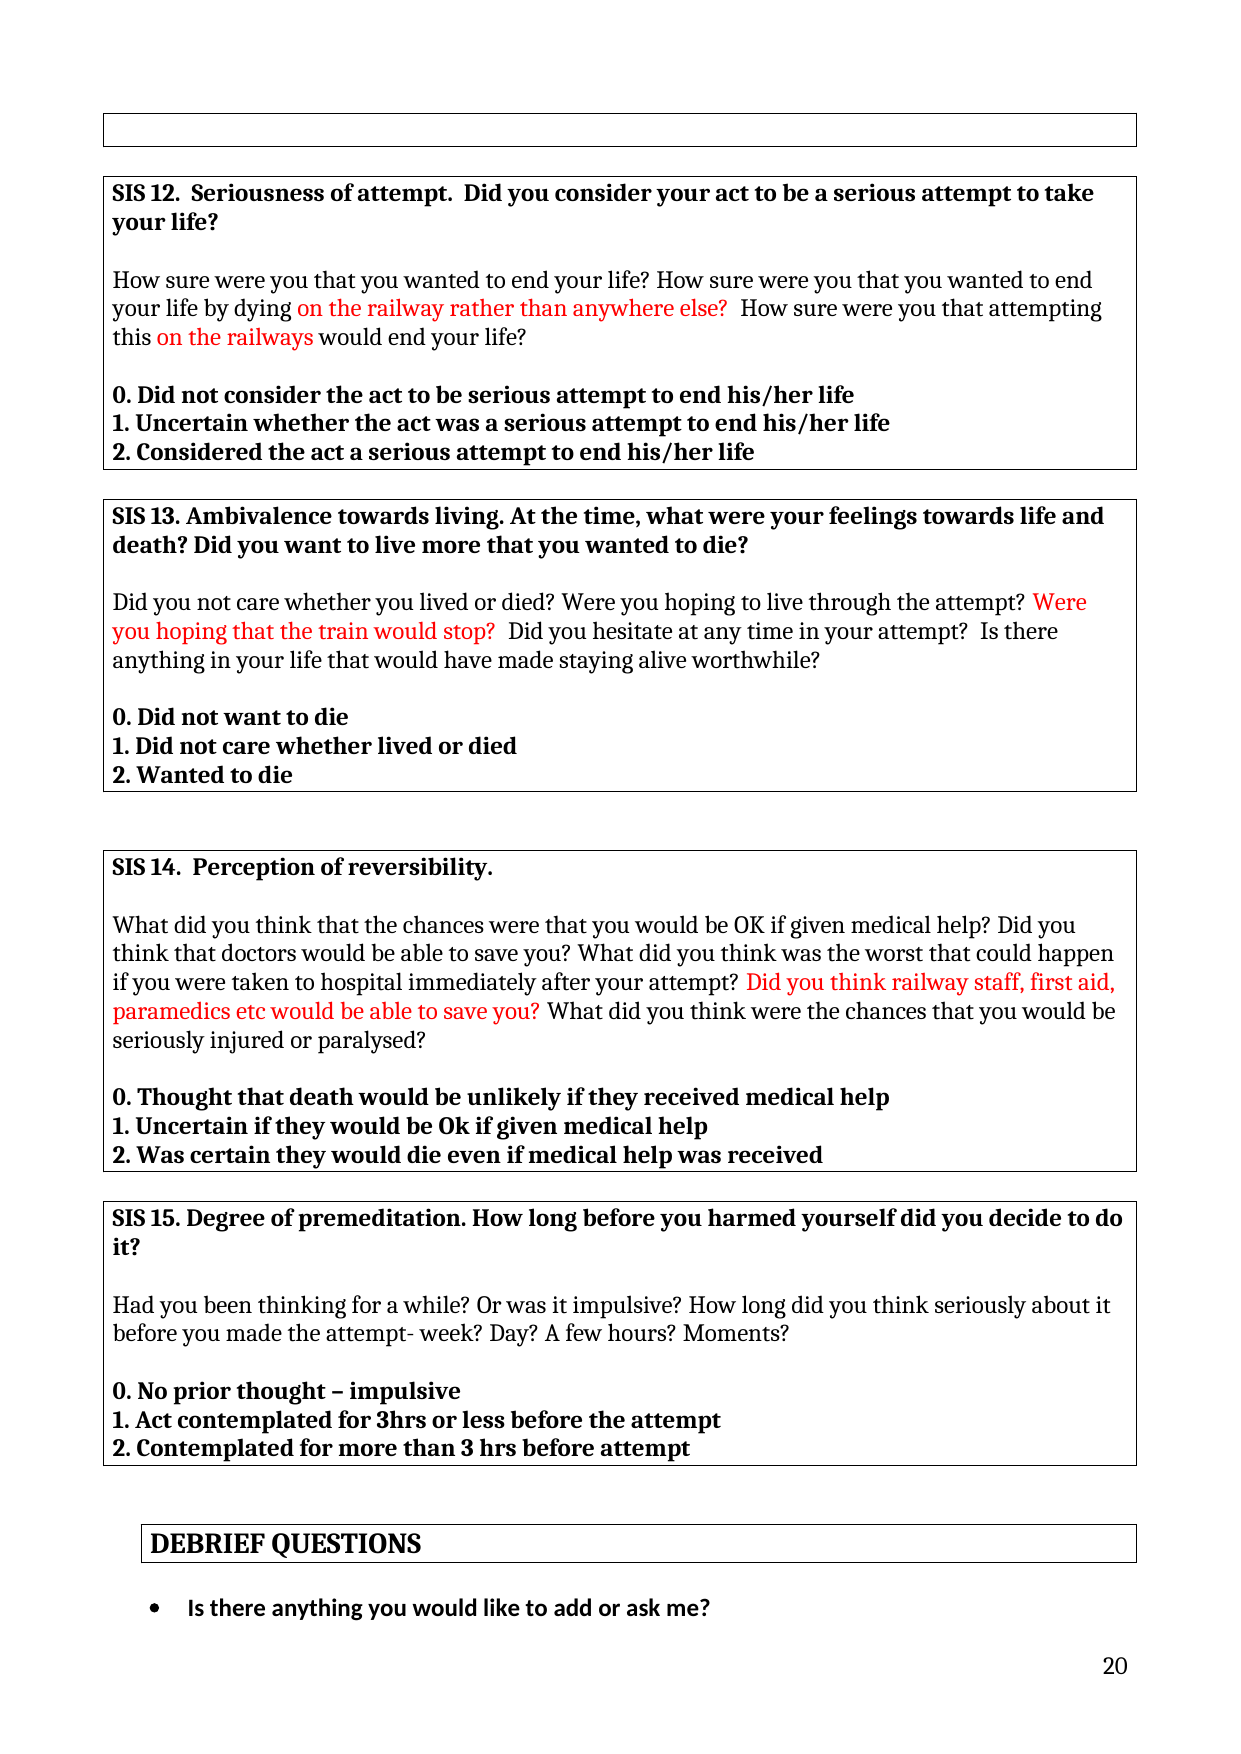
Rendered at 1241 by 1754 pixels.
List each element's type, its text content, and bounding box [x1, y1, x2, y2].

text SIS 13. Ambivalence towards living. At the time, what were your feelings towards life and death? Did you want to live more that you wanted to die? [104, 500, 1136, 559]
text 0. Thought that death would be unlikely if they received medical help [112, 1083, 1128, 1112]
text What did you think that the chances were that you would be OK if given medical help? Did you think that doctors would be able to save you? What did you think was the worst that could happen if you were taken to hospital immediately after your attempt? Did you think railway staff, first aid, paramedics etc would be able to save you? What did you think were the chances that you would be seriously injured or paralysed? [112, 911, 1128, 1054]
text SIS 15. Degree of premeditation. How long before you harmed yourself did you decide to do it? [104, 1202, 1136, 1262]
text 2. Considered the act a serious attempt to end his/her life [104, 435, 1136, 469]
text Did you not care whether you lived or died? Were you hoping to live through the attempt? Were you hoping that the train would stop? Did you hesitate at any time in your attempt? Is there anything in your life that would have made staying alive worthwhile? [112, 588, 1128, 674]
list Is there anything you would like to add or ask me? [150, 1592, 1128, 1623]
text 1. Uncertain whether the act was a serious attempt to end his/her life [112, 409, 1128, 435]
text 0. Did not consider the act to be serious attempt to end his/her life [112, 381, 1128, 409]
text 1. Act contemplated for 3hrs or less before the attempt [112, 1406, 1128, 1431]
text 2. Contemplated for more than 3 hrs before attempt [104, 1431, 1136, 1465]
text 1. Uncertain if they would be Ok if given medical help [112, 1112, 1128, 1137]
text SIS 14. Perception of reversibility. [104, 851, 1136, 882]
text DEBRIEF QUESTIONS [142, 1525, 1136, 1562]
text 1. Did not care whether lived or died [112, 732, 1128, 757]
text 0. No prior thought – impulsive [112, 1377, 1128, 1406]
text How sure were you that you wanted to end your life? How sure were you that you wanted to end your life by dying on the railway rather than anywhere else? How sure were you that attempting this on the railways would end your life? [112, 266, 1128, 352]
text 2. Wanted to die [104, 757, 1136, 791]
text SIS 12. Seriousness of attempt. Did you consider your act to be a serious attempt to take your life? [104, 177, 1136, 237]
text Had you been thinking for a while? Or was it impulsive? How long did you think seriously about it before you made the attempt- week? Day? A few hours? Moments? [112, 1291, 1128, 1348]
text 2. Was certain they would die even if medical help was received [104, 1137, 1136, 1171]
text 0. Did not want to die [112, 703, 1128, 732]
